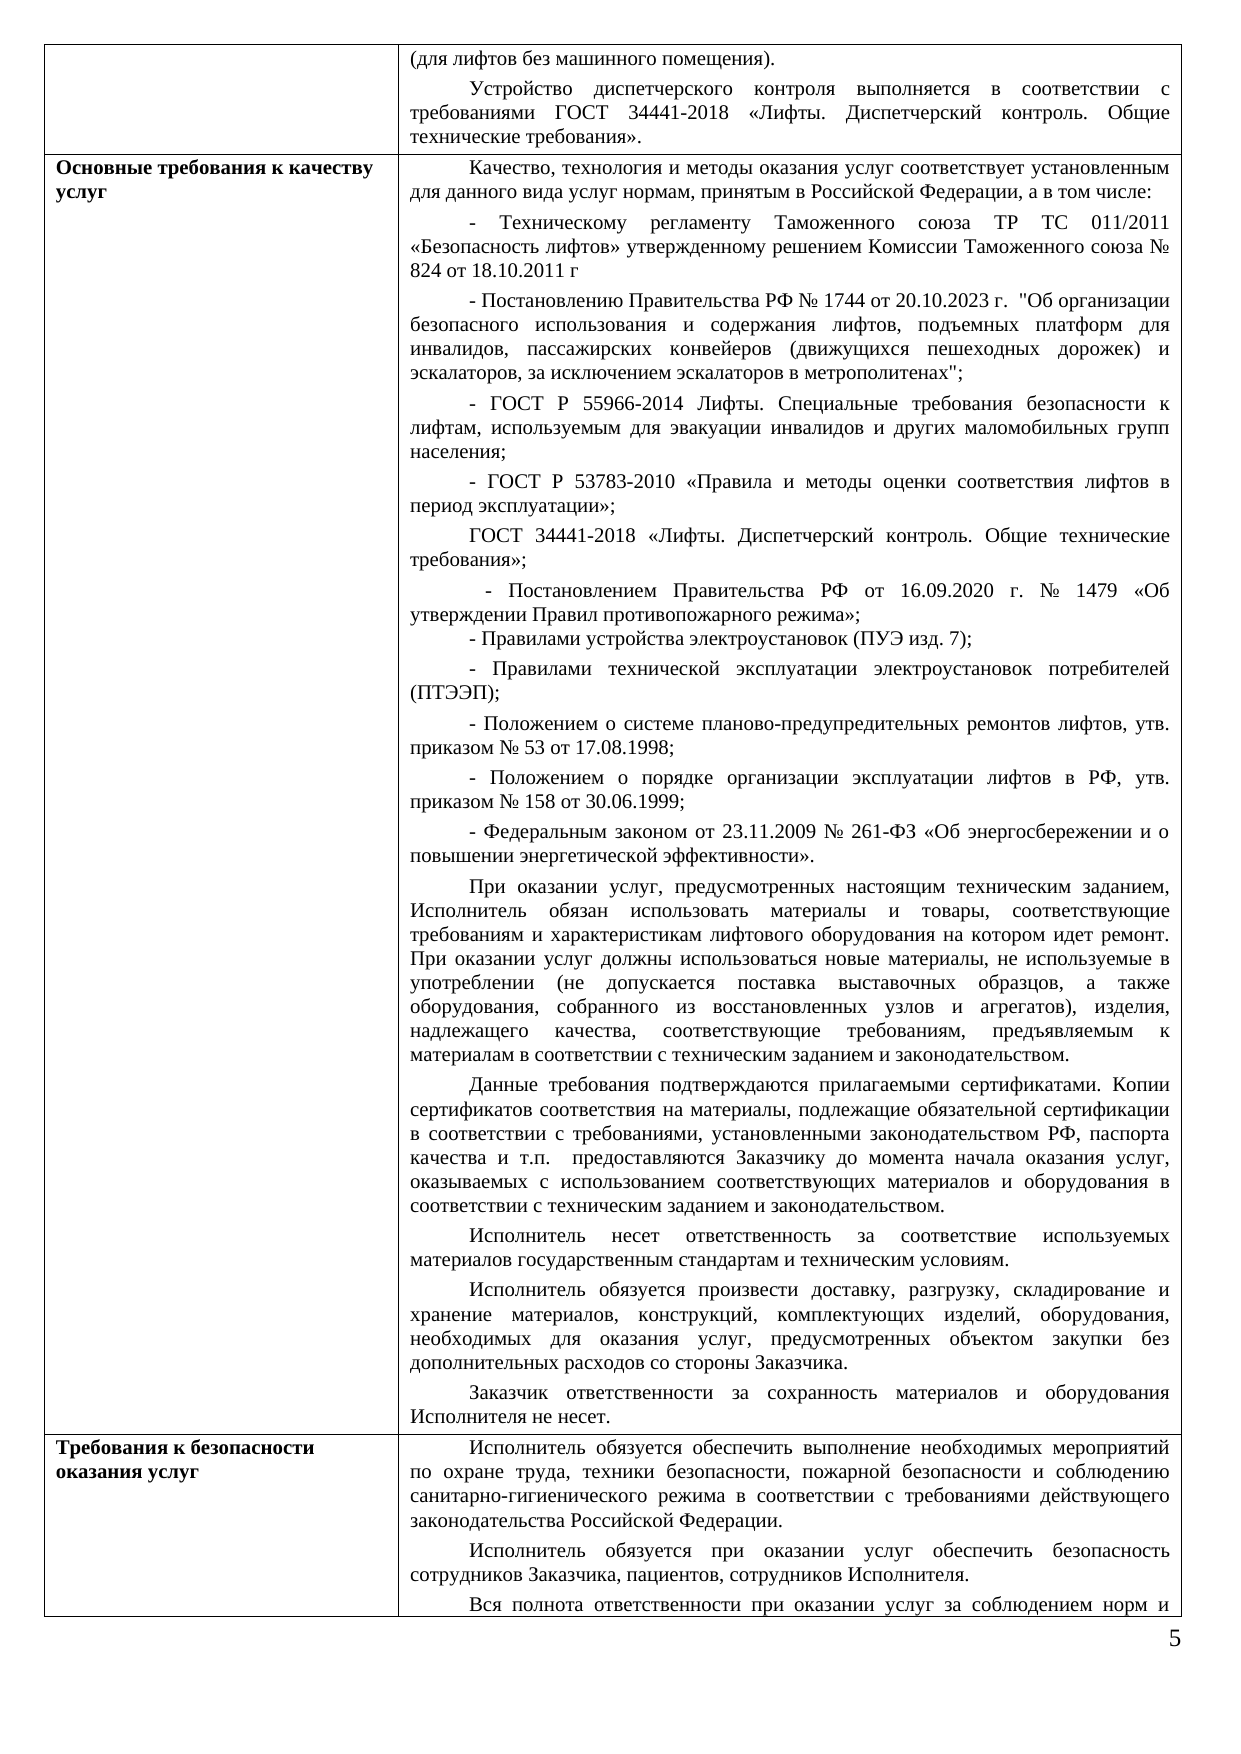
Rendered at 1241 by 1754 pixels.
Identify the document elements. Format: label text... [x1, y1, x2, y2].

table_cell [399, 1435, 1181, 1616]
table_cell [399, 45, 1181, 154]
table_cell Качество, технология и методы оказания услуг соответствует установленным для данного вида услуг нормам, принятым в Российской Федерации, а в том числе: - Техническому регламенту Таможенного союза ТР ТС 011/2011 «Безопасность лифтов» утвержденному решением Комиссии Таможенного союза № 824 от 18.10.2011 г - Постановлению Правительства РФ № 1744 от 20.10.2023 г. "Об организации безопасного использования и содержания лифтов, подъемных платформ для инвалидов, пассажирских конвейеров (движущихся пешеходных дорожек) и эскалаторов, за исключением эскалаторов в метрополитенах"; - ГОСТ Р 55966-2014 Лифты. Специальные требования безопасности к лифтам, используемым для эвакуации инвалидов и других маломобильных групп населения; - ГОСТ Р 53783-2010 «Правила и методы оценки соответствия лифтов в период эксплуатации»; ГОСТ 34441-2018 «Лифты. Диспетчерский контроль. Общие технические требования»; - Постановлением Правительства РФ от 16.09.2020 г. № 1479 «Об утверждении Правил противопожарного режима»; - Правилами устройства электроустановок (ПУЭ изд. 7); - Правилами технической эксплуатации электроустановок потребителей (ПТЭЭП); - Положением о системе планово-предупредительных ремонтов лифтов, утв. приказом № 53 от 17.08.1998; - Положением о порядке организации эксплуатации лифтов в РФ, утв. приказом № 158 от 30.06.1999; - Федеральным законом от 23.11.2009 № 261-ФЗ «Об энергосбережении и о повышении энергетической эффективности». При оказании услуг, предусмотренных настоящим техническим заданием, Исполнитель обязан использовать материалы и товары, соответствующие требованиям и характеристикам лифтового оборудования на котором идет ремонт. При оказании услуг должны использоваться новые материалы, не используемые в употреблении (не допускается поставка выставочных образцов, а также оборудования, собранного из восстановленных узлов и агрегатов), изделия, надлежащего качества, соответствующие требованиям, предъявляемым к материалам в соответствии с техническим заданием и законодательством. Данные требования подтверждаются прилагаемыми сертификатами. Копии сертификатов соответствия на материалы, подлежащие обязательной сертификации в соответствии с требованиями, установленными законодательством РФ, паспорта качества и т.п. предоставляются Заказчику до момента начала оказания услуг, оказываемых с использованием соответствующих материалов и оборудования в соответствии с техническим заданием и законодательством. Исполнитель несет ответственность за соответствие используемых материалов государственным стандартам и техническим условиям. Исполнитель обязуется произвести доставку, разгрузку, складирование и хранение материалов, конструкций, комплектующих изделий, оборудования, необходимых для оказания услуг, предусмотренных объектом закупки без дополнительных расходов со стороны Заказчика. Заказчик ответственности за сохранность материалов и оборудования Исполнителя не несет. [399, 155, 1181, 1434]
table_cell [45, 1435, 398, 1616]
table_cell Основные требования к качеству услуг [45, 155, 398, 1434]
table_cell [45, 45, 398, 154]
